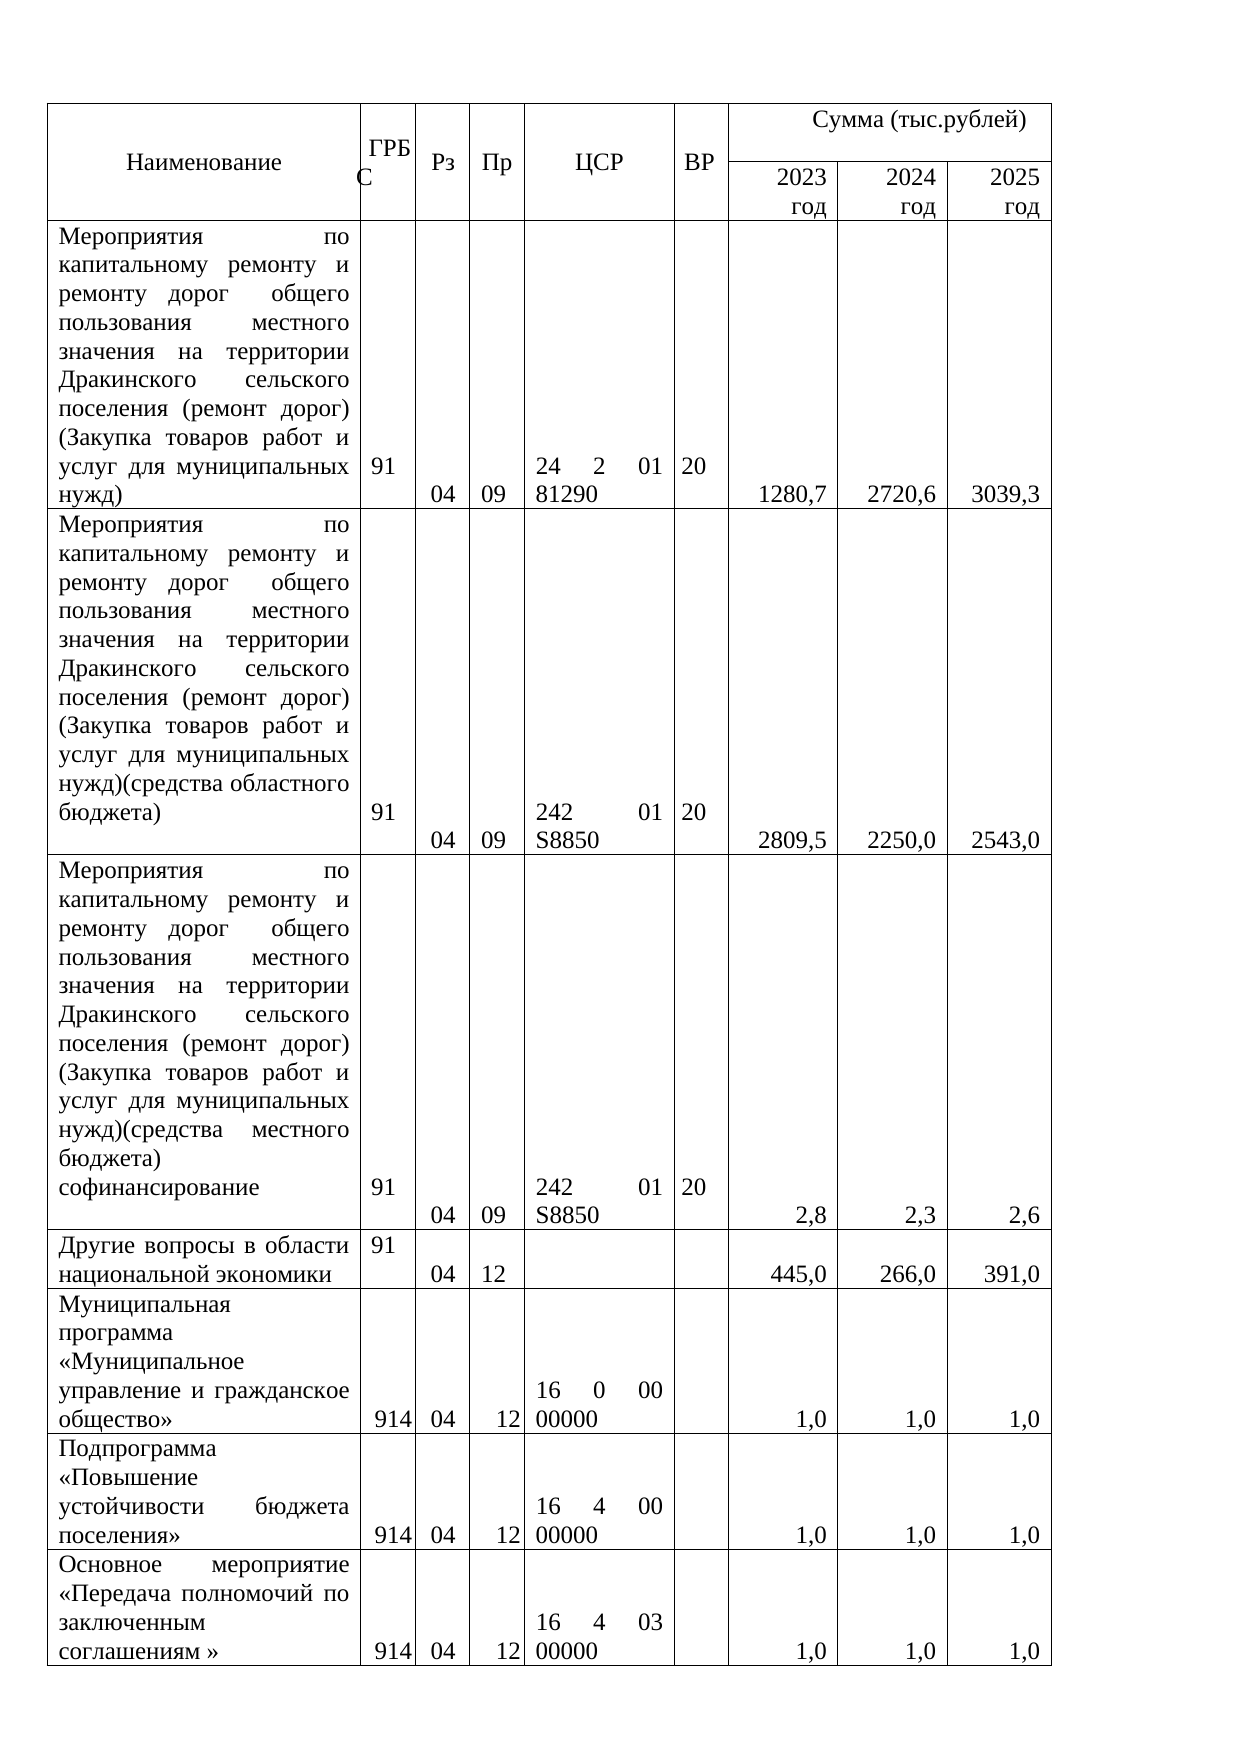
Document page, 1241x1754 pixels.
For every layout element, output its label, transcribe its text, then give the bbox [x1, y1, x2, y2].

table_cell 1,0 [729, 1550, 837, 1664]
table_cell 09 [470, 221, 524, 508]
table_cell 09 [470, 509, 524, 854]
table_cell 16 4 00 00000 [525, 1434, 674, 1548]
table_cell 04 [416, 221, 469, 508]
table_cell 1280,7 [729, 221, 837, 508]
table_header Сумма (тыс.рублей) [729, 104, 1051, 161]
table_cell [675, 1550, 728, 1664]
table_cell 09 [470, 855, 524, 1229]
table_cell 1,0 [838, 1434, 947, 1548]
table_cell 914 [361, 509, 415, 854]
table_cell Мероприятия по капитальному ремонту и ремонту дорог общего пользования местного значения на территории Дракинского сельского поселения (ремонт дорог) (Закупка товаров работ и услуг для муниципальных нужд) [48, 221, 360, 508]
table_cell 914 [361, 855, 415, 1229]
table_cell 914 [361, 221, 415, 508]
table_cell 2543,0 [948, 509, 1051, 854]
table_cell [525, 1230, 674, 1288]
table_cell Основное мероприятие «Передача полномочий по заключенным соглашениям » [48, 1550, 360, 1664]
table_cell 1,0 [838, 1550, 947, 1664]
table_cell 04 [416, 855, 469, 1229]
table_cell 04 [416, 1550, 469, 1664]
table_cell 1,0 [729, 1289, 837, 1432]
table_cell Подпрограмма «Повышение устойчивости бюджета поселения» [48, 1434, 360, 1548]
table_cell 2809,5 [729, 509, 837, 854]
table_cell 200 [675, 855, 728, 1229]
table_cell 2024 год [838, 162, 947, 220]
table_cell [675, 1289, 728, 1432]
table_cell 266,0 [838, 1230, 947, 1288]
table_cell 1,0 [948, 1289, 1051, 1432]
table_cell 04 [416, 1230, 469, 1288]
table_cell 200 [675, 509, 728, 854]
table_cell Другие вопросы в области национальной экономики [48, 1230, 360, 1288]
table_cell 04 [416, 509, 469, 854]
table_header Рз [416, 104, 469, 220]
table_cell 2,3 [838, 855, 947, 1229]
table_cell [675, 1230, 728, 1288]
table_cell 200 [675, 221, 728, 508]
table_cell 242 01 S8850 [525, 855, 674, 1229]
table_cell 12 [470, 1289, 524, 1432]
table_cell 12 [470, 1230, 524, 1288]
table_cell 914 [361, 1230, 415, 1288]
table_header Наименование [48, 104, 360, 220]
table_cell 24 2 01 81290 [525, 221, 674, 508]
table_header Пр [470, 104, 524, 220]
table_cell 445,0 [729, 1230, 837, 1288]
table_cell Мероприятия по капитальному ремонту и ремонту дорог общего пользования местного значения на территории Дракинского сельского поселения (ремонт дорог) (Закупка товаров работ и услуг для муниципальных нужд)(средства местного бюджета) софинансирование [48, 855, 360, 1229]
table_cell 2250,0 [838, 509, 947, 854]
table_cell 1,0 [729, 1434, 837, 1548]
table_cell 2,6 [948, 855, 1051, 1229]
table_cell 2023 год [729, 162, 837, 220]
table_cell 12 [470, 1550, 524, 1664]
table_cell 242 01 S8850 [525, 509, 674, 854]
table_header ВР [675, 104, 728, 220]
table_header ГРБС [361, 104, 415, 220]
table_cell 391,0 [948, 1230, 1051, 1288]
table_cell 914 [361, 1289, 415, 1432]
table_cell 04 [416, 1289, 469, 1432]
table_cell [675, 1434, 728, 1548]
table_cell 2025 год [948, 162, 1051, 220]
table_cell 2720,6 [838, 221, 947, 508]
table_cell 1,0 [948, 1550, 1051, 1664]
table_cell 16 0 00 00000 [525, 1289, 674, 1432]
table_cell Муниципальная программа «Муниципальное управление и гражданское общество» [48, 1289, 360, 1432]
table_cell 04 [416, 1434, 469, 1548]
table_cell 1,0 [948, 1434, 1051, 1548]
table_cell Мероприятия по капитальному ремонту и ремонту дорог общего пользования местного значения на территории Дракинского сельского поселения (ремонт дорог) (Закупка товаров работ и услуг для муниципальных нужд)(средства областного бюджета) [48, 509, 360, 854]
table_cell 914 [361, 1434, 415, 1548]
table_cell 3039,3 [948, 221, 1051, 508]
table_cell 2,8 [729, 855, 837, 1229]
table_cell 914 [361, 1550, 415, 1664]
table_cell 1,0 [838, 1289, 947, 1432]
table_cell 12 [470, 1434, 524, 1548]
table_header ЦСР [525, 104, 674, 220]
table_cell 16 4 03 00000 [525, 1550, 674, 1664]
